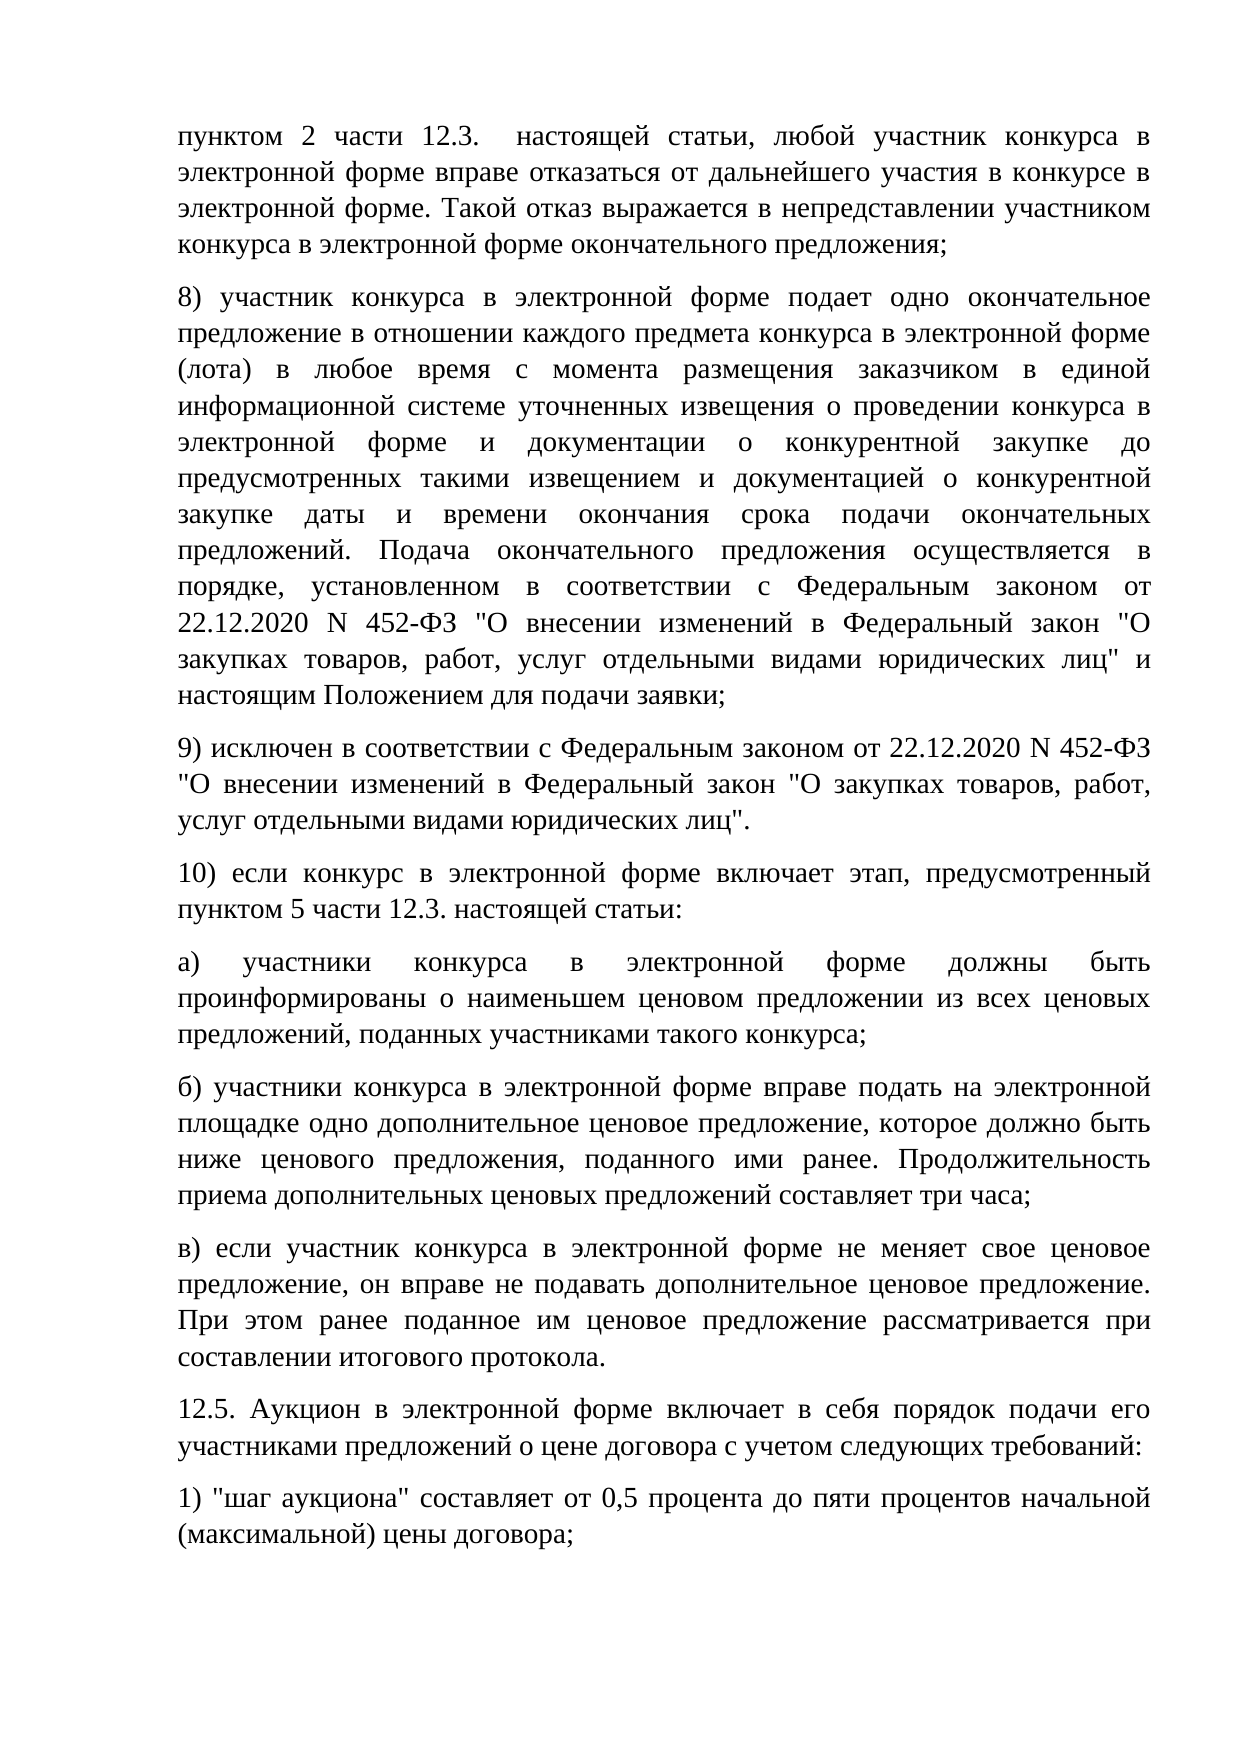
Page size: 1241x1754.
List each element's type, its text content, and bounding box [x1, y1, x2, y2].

text в) если участник конкурса в электронной форме не меняет свое ценовое предложение, он вправе не подавать дополнительное ценовое предложение. При этом ранее поданное им ценовое предложение рассматривается при составлении итогового протокола. [177, 1230, 1152, 1372]
text 10) если конкурс в электронной форме включает этап, предусмотренный пунктом 5 части 12.3. настоящей статьи: [177, 855, 1152, 924]
text 9) исключен в соответствии с Федеральным законом от 22.12.2020 N 452-ФЗ "О внесении изменений в Федеральный закон "О закупках товаров, работ, услуг отдельными видами юридических лиц". [177, 730, 1152, 836]
text б) участники конкурса в электронной форме вправе подать на электронной площадке одно дополнительное ценовое предложение, которое должно быть ниже ценового предложения, поданного ими ранее. Продолжительность приема дополнительных ценовых предложений составляет три часа; [177, 1069, 1152, 1211]
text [177, 118, 1152, 260]
text а) участники конкурса в электронной форме должны быть проинформированы о наименьшем ценовом предложении из всех ценовых предложений, поданных участниками такого конкурса; [177, 944, 1152, 1050]
text 1) "шаг аукциона" составляет от 0,5 процента до пяти процентов начальной (максимальной) цены договора; [177, 1480, 1152, 1550]
text 8) участник конкурса в электронной форме подает одно окончательное предложение в отношении каждого предмета конкурса в электронной форме (лота) в любое время с момента размещения заказчиком в единой информационной системе уточненных извещения о проведении конкурса в электронной форме и документации о конкурентной закупке до предусмотренных такими извещением и документацией о конкурентной закупке даты и времени окончания срока подачи окончательных предложений. Подача окончательного предложения осуществляется в порядке, установленном в соответствии с Федеральным законом от 22.12.2020 N 452-ФЗ "О внесении изменений в Федеральный закон "О закупках товаров, работ, услуг отдельными видами юридических лиц" и настоящим Положением для подачи заявки; [177, 279, 1152, 711]
text 12.5. Аукцион в электронной форме включает в себя порядок подачи его участниками предложений о цене договора с учетом следующих требований: [177, 1391, 1152, 1461]
